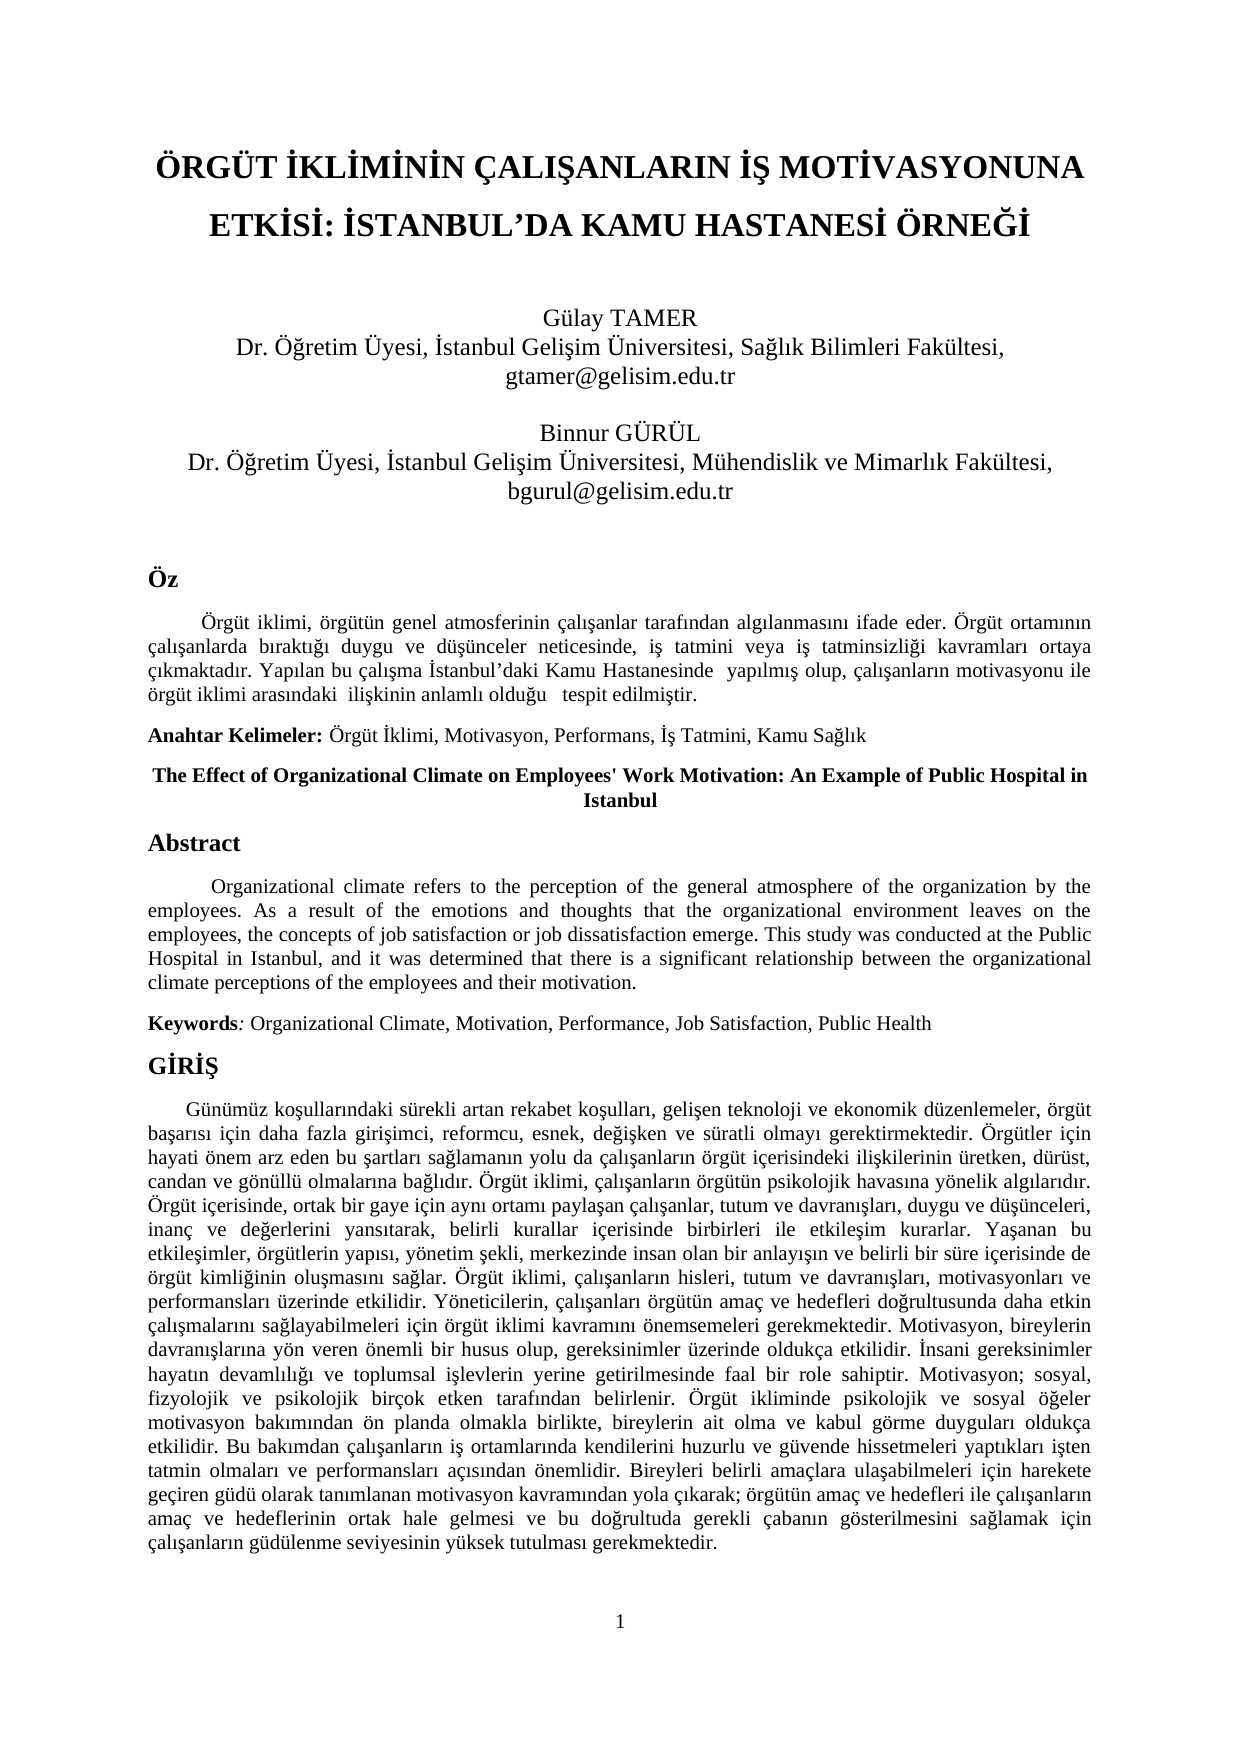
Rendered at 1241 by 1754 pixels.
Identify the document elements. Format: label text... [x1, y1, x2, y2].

text GİRİŞ [148, 1051, 1093, 1080]
text Öz [148, 564, 1093, 593]
text Anahtar Kelimeler: Örgüt İklimi, Motivasyon, Performans, İş Tatmini, Kamu Sağlık [148, 723, 1093, 747]
text Abstract [148, 828, 1093, 857]
text Örgüt iklimi, örgütün genel atmosferinin çalışanlar tarafından algılanmasını ifade eder. Örgüt ortamının çalışanlarda bıraktığı duygu ve düşünceler neticesinde, iş tatmini veya iş tatminsizliği kavramları ortaya çıkmaktadır. Yapılan bu çalışma İstanbul’daki Kamu Hastanesinde yapılmış olup, çalışanların motivasyonu ile örgüt iklimi arasındaki ilişkinin anlamlı olduğu tespit edilmiştir. [148, 610, 1093, 706]
text Binnur GÜRÜL [148, 418, 1093, 447]
text Dr. Öğretim Üyesi, İstanbul Gelişim Üniversitesi, Mühendislik ve Mimarlık Fakültesi, bgurul@gelisim.edu.tr [148, 447, 1093, 504]
text ÖRGÜT İKLİMİNİN ÇALIŞANLARIN İŞ MOTİVASYONUNA ETKİSİ: İSTANBUL’DA KAMU HASTANESİ ÖRNEĞİ [148, 148, 1093, 243]
text Keywords: Organizational Climate, Motivation, Performance, Job Satisfaction, Public Health [148, 1011, 1093, 1035]
text Günümüz koşullarındaki sürekli artan rekabet koşulları, gelişen teknoloji ve ekonomik düzenlemeler, örgüt başarısı için daha fazla girişimci, reformcu, esnek, değişken ve süratli olmayı gerektirmektedir. Örgütler için hayati önem arz eden bu şartları sağlamanın yolu da çalışanların örgüt içerisindeki ilişkilerinin üretken, dürüst, candan ve gönüllü olmalarına bağlıdır. Örgüt iklimi, çalışanların örgütün psikolojik havasına yönelik algılarıdır. Örgüt içerisinde, ortak bir gaye için aynı ortamı paylaşan çalışanlar, tutum ve davranışları, duygu ve düşünceleri, inanç ve değerlerini yansıtarak, belirli kurallar içerisinde birbirleri ile etkileşim kurarlar. Yaşanan bu etkileşimler, örgütlerin yapısı, yönetim şekli, merkezinde insan olan bir anlayışın ve belirli bir süre içerisinde de örgüt kimliğinin oluşmasını sağlar. Örgüt iklimi, çalışanların hisleri, tutum ve davranışları, motivasyonları ve performansları üzerinde etkilidir. Yöneticilerin, çalışanları örgütün amaç ve hedefleri doğrultusunda daha etkin çalışmalarını sağlayabilmeleri için örgüt iklimi kavramını önemsemeleri gerekmektedir. Motivasyon, bireylerin davranışlarına yön veren önemli bir husus olup, gereksinimler üzerinde oldukça etkilidir. İnsani gereksinimler hayatın devamlılığı ve toplumsal işlevlerin yerine getirilmesinde faal bir role sahiptir. Motivasyon; sosyal, fizyolojik ve psikolojik birçok etken tarafından belirlenir. Örgüt ikliminde psikolojik ve sosyal öğeler motivasyon bakımından ön planda olmakla birlikte, bireylerin ait olma ve kabul görme duyguları oldukça etkilidir. Bu bakımdan çalışanların iş ortamlarında kendilerini huzurlu ve güvende hissetmeleri yaptıkları işten tatmin olmaları ve performansları açısından önemlidir. Bireyleri belirli amaçlara ulaşabilmeleri için harekete geçiren güdü olarak tanımlanan motivasyon kavramından yola çıkarak; örgütün amaç ve hedefleri ile çalışanların amaç ve hedeflerinin ortak hale gelmesi ve bu doğrultuda gerekli çabanın gösterilmesini sağlamak için çalışanların güdülenme seviyesinin yüksek tutulması gerekmektedir. [148, 1097, 1093, 1554]
text The Effect of Organizational Climate on Employees' Work Motivation: An Example of Public Hospital in Istanbul [148, 763, 1093, 812]
text Gülay TAMER [148, 303, 1093, 332]
text Organizational climate refers to the perception of the general atmosphere of the organization by the employees. As a result of the emotions and thoughts that the organizational environment leaves on the employees, the concepts of job satisfaction or job dissatisfaction emerge. This study was conducted at the Public Hospital in Istanbul, and it was determined that there is a significant relationship between the organizational climate perceptions of the employees and their motivation. [148, 874, 1093, 994]
text Dr. Öğretim Üyesi, İstanbul Gelişim Üniversitesi, Sağlık Bilimleri Fakültesi, gtamer@gelisim.edu.tr [148, 332, 1093, 389]
